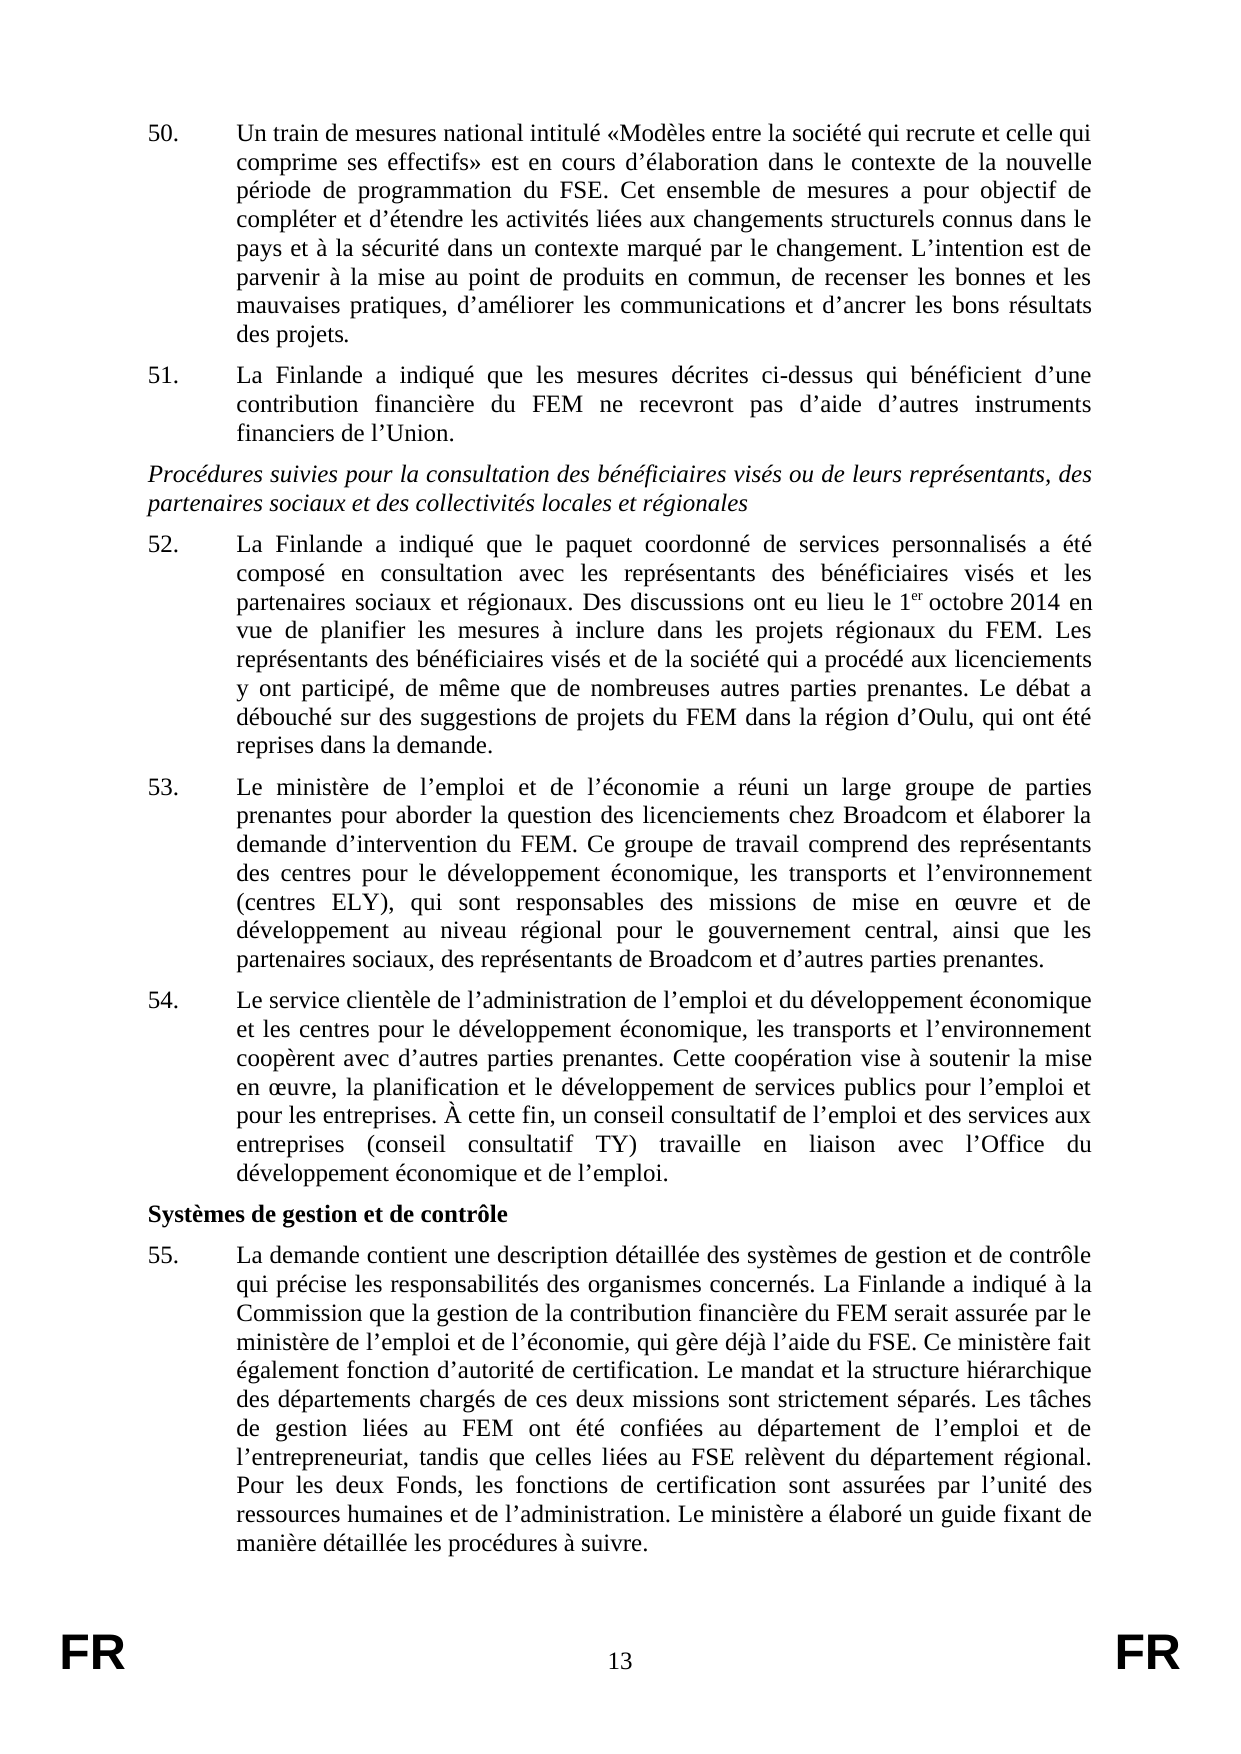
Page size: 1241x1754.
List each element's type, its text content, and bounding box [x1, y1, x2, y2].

text 53. Le ministère de l’emploi et de l’économie a réuni un large groupe de parties prenantes pour aborder la question des licenciements chez Broadcom et élaborer la demande d’intervention du FEM. Ce groupe de travail comprend des représentants des centres pour le développement économique, les transports et l’environnement (centres ELY), qui sont responsables des missions de mise en œuvre et de développement au niveau régional pour le gouvernement central, ainsi que les partenaires sociaux, des représentants de Broadcom et d’autres parties prenantes. [148, 772, 1093, 973]
subtitle Systèmes de gestion et de contrôle [148, 1199, 1093, 1228]
subtitle Procédures suivies pour la consultation des bénéficiaires visés ou de leurs représentants, des partenaires sociaux et des collectivités locales et régionales [148, 459, 1093, 517]
text 54. Le service clientèle de l’administration de l’emploi et du développement économique et les centres pour le développement économique, les transports et l’environnement coopèrent avec d’autres parties prenantes. Cette coopération vise à soutenir la mise en œuvre, la planification et le développement de services publics pour l’emploi et pour les entreprises. À cette fin, un conseil consultatif de l’emploi et des services aux entreprises (conseil consultatif TY) travaille en liaison avec l’Office du développement économique et de l’emploi. [148, 986, 1093, 1187]
text 50. Un train de mesures national intitulé «Modèles entre la société qui recrute et celle qui comprime ses effectifs» est en cours d’élaboration dans le contexte de la nouvelle période de programmation du FSE. Cet ensemble de mesures a pour objectif de compléter et d’étendre les activités liées aux changements structurels connus dans le pays et à la sécurité dans un contexte marqué par le changement. L’intention est de parvenir à la mise au point de produits en commun, de recenser les bonnes et les mauvaises pratiques, d’améliorer les communications et d’ancrer les bons résultats des projets. [148, 118, 1093, 348]
text 51. La Finlande a indiqué que les mesures décrites ci-dessus qui bénéficient d’une contribution financière du FEM ne recevront pas d’aide d’autres instruments financiers de l’Union. [148, 361, 1093, 447]
text 55. La demande contient une description détaillée des systèmes de gestion et de contrôle qui précise les responsabilités des organismes concernés. La Finlande a indiqué à la Commission que la gestion de la contribution financière du FEM serait assurée par le ministère de l’emploi et de l’économie, qui gère déjà l’aide du FSE. Ce ministère fait également fonction d’autorité de certification. Le mandat et la structure hiérarchique des départements chargés de ces deux missions sont strictement séparés. Les tâches de gestion liées au FEM ont été confiées au département de l’emploi et de l’entrepreneuriat, tandis que celles liées au FSE relèvent du département régional. Pour les deux Fonds, les fonctions de certification sont assurées par l’unité des ressources humaines et de l’administration. Le ministère a élaboré un guide fixant de manière détaillée les procédures à suivre. [148, 1241, 1093, 1557]
text 52. La Finlande a indiqué que le paquet coordonné de services personnalisés a été composé en consultation avec les représentants des bénéficiaires visés et les partenaires sociaux et régionaux. Des discussions ont eu lieu le 1er octobre 2014 en vue de planifier les mesures à inclure dans les projets régionaux du FEM. Les représentants des bénéficiaires visés et de la société qui a procédé aux licenciements y ont participé, de même que de nombreuses autres parties prenantes. Le débat a débouché sur des suggestions de projets du FEM dans la région d’Oulu, qui ont été reprises dans la demande. [148, 529, 1093, 759]
